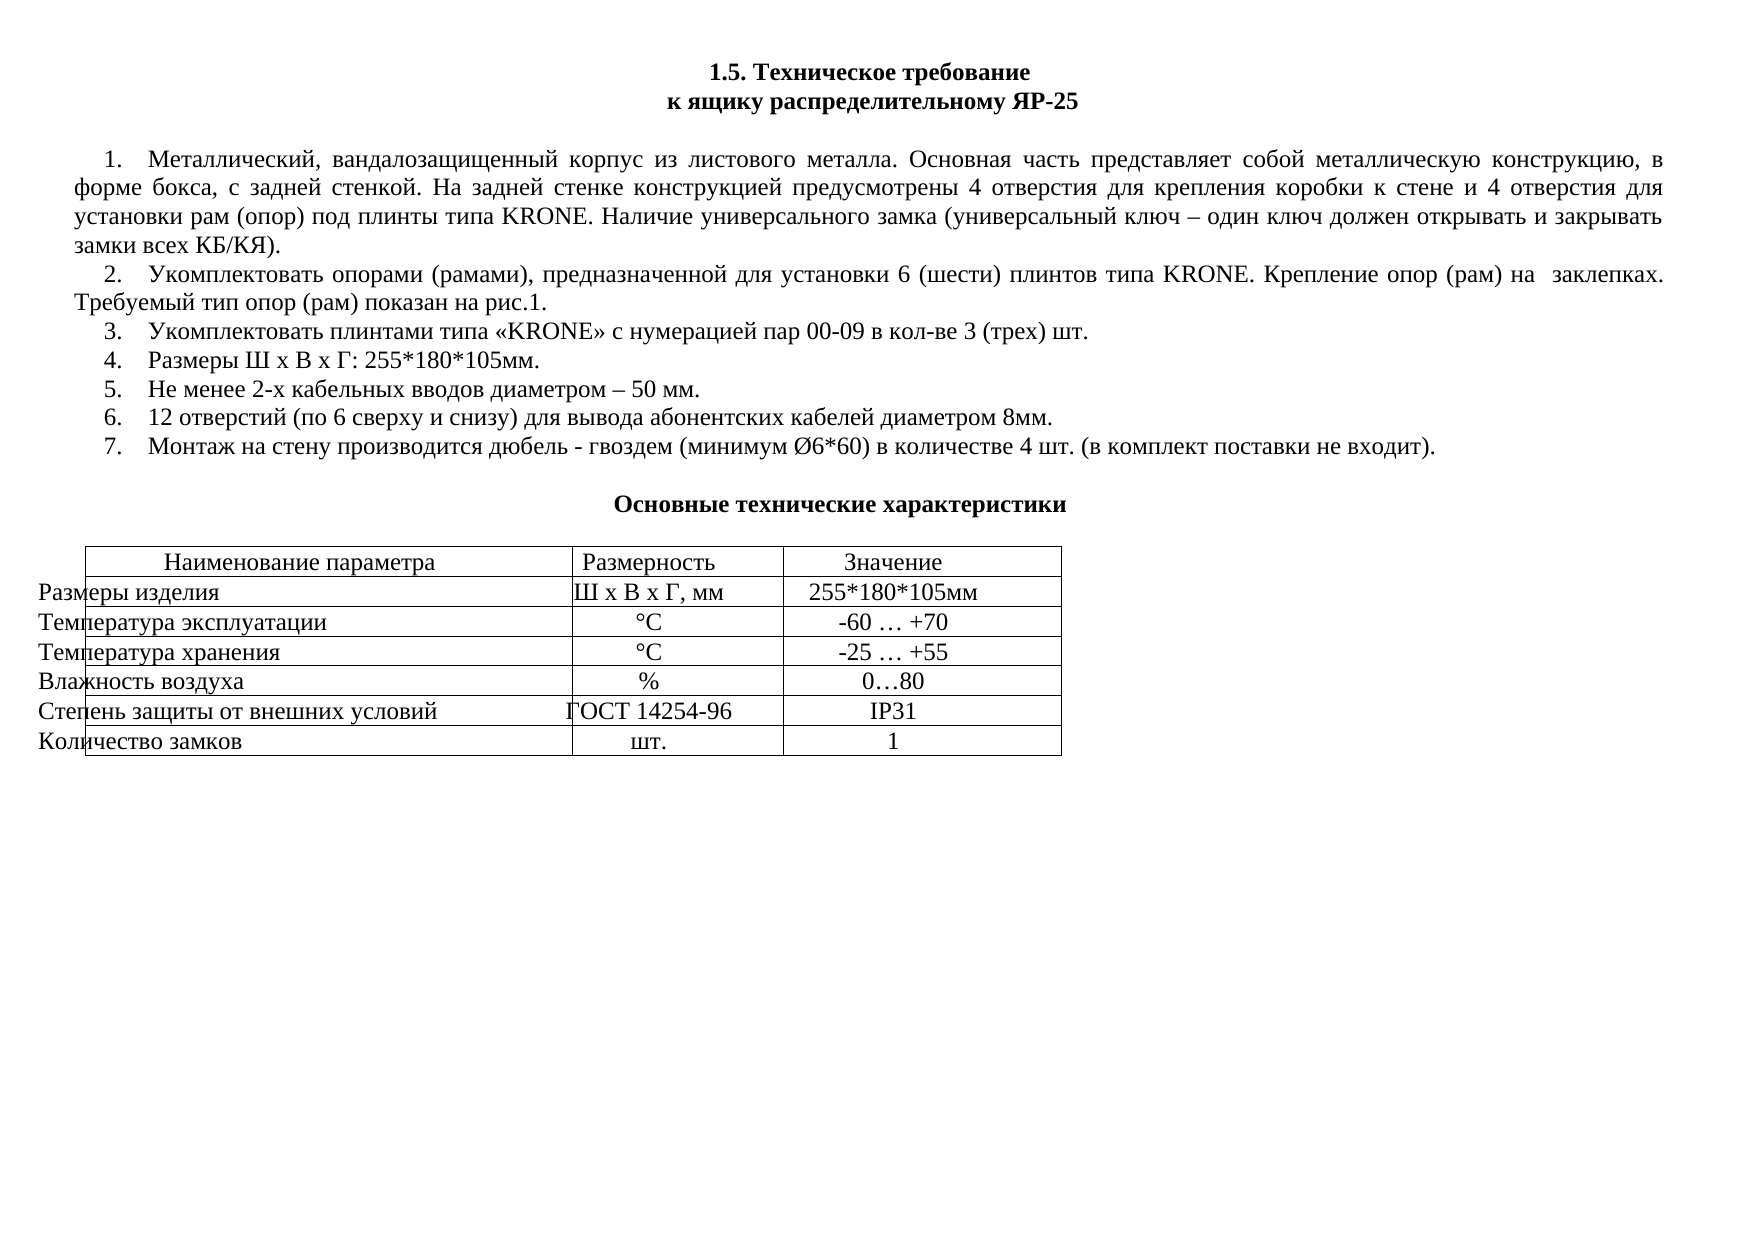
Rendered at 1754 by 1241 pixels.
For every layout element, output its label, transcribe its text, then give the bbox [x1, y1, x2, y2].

list Не менее 2-х кабельных вводов диаметром – 50 мм. [74, 374, 1665, 402]
text Основные технические характеристики [15, 489, 1665, 517]
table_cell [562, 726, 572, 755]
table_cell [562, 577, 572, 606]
text 1.5. Техническое требование [74, 57, 1665, 86]
list Укомплектовать плинтами типа «KRONE» с нумерацией пар 00-09 в кол-ве 3 (трех) шт. [74, 316, 1665, 345]
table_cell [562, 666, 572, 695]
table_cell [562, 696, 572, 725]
list Размеры Ш х В х Г: 255*180*105мм. [74, 345, 1665, 374]
list 12 отверстий (по 6 сверху и снизу) для вывода абонентских кабелей диаметром 8мм. [74, 402, 1665, 431]
list Укомплектовать опорами (рамами), предназначенной для установки 6 (шести) плинтов типа KRONE. Крепление опор (рам) на заклепках. Требуемый тип опор (рам) показан на рис.1. [74, 259, 1665, 316]
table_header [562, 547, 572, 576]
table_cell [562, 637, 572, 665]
list Монтаж на стену производится дюбель - гвоздем (минимум Ø6*60) в количестве 4 шт. (в комплект поставки не входит). [74, 431, 1665, 460]
list Металлический, вандалозащищенный корпус из листового металла. Основная часть представляет собой металлическую конструкцию, в форме бокса, с задней стенкой. На задней стенке конструкцией предусмотрены 4 отверстия для крепления коробки к стене и 4 отверстия для установки рам (опор) под плинты типа KRONE. Наличие универсального замка (универсальный ключ – один ключ должен открывать и закрывать замки всех КБ/КЯ). [74, 144, 1665, 259]
text к ящику распределительному ЯР-25 [74, 86, 1665, 115]
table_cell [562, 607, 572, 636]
